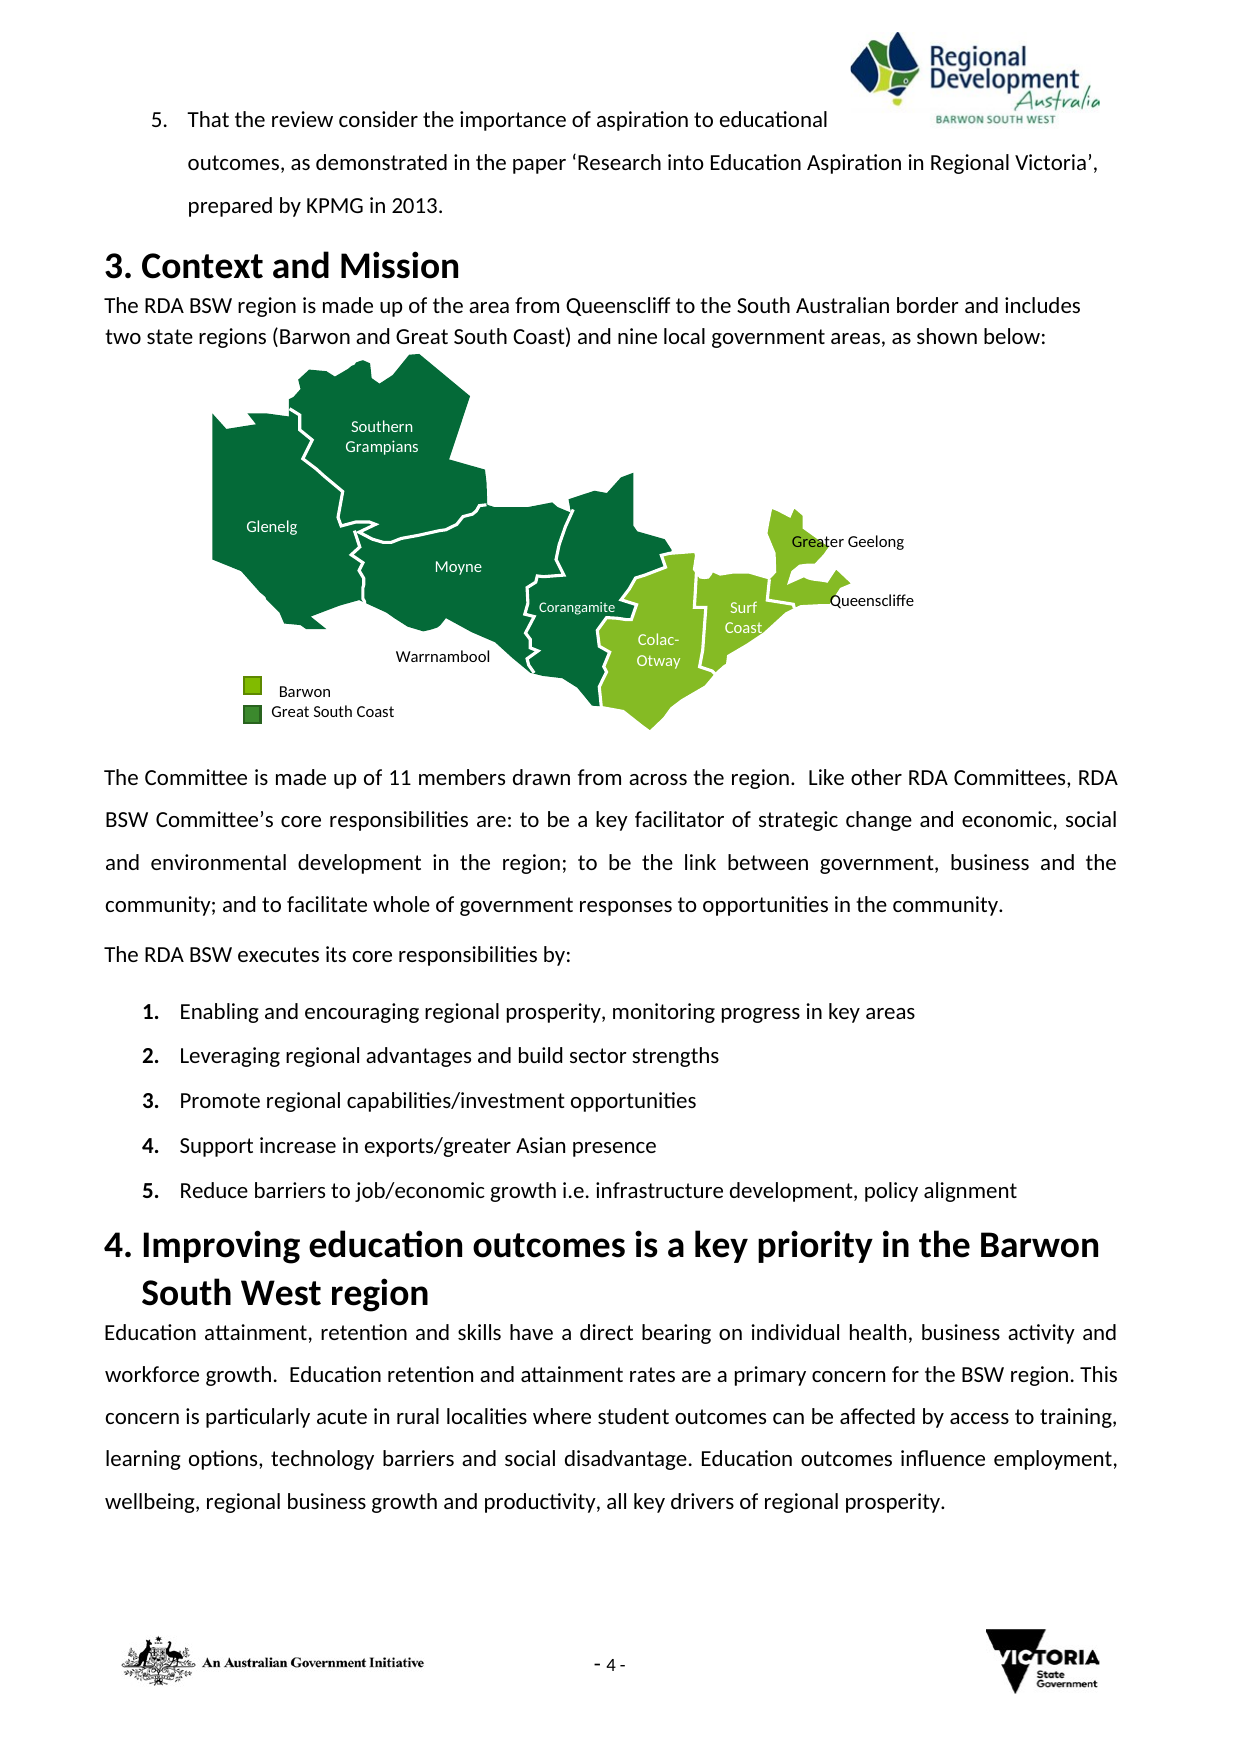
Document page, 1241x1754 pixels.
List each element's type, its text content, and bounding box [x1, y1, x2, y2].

picture [396, 538, 959, 671]
text The Committee is made up of 11 members drawn from across the region. Like other RDA Committees, RDA BSW Committee’s core responsibilities are: to be a key facilitator of strategic change and economic, social and environmental development in the region; to be the link between government, business and the community; and to facilitate whole of government responses to opportunities in the community. [104, 763, 1119, 918]
subtitle Improving education outcomes is a key priority in the Barwon South West region [104, 1221, 1142, 1314]
picture [761, 510, 935, 554]
picture [209, 499, 334, 547]
picture [113, 1627, 433, 1692]
list Leveraging regional advantages and build sector strengths [142, 1042, 1119, 1069]
list Reduce barriers to job/economic growth i.e. infrastructure development, policy alignment [142, 1176, 1119, 1204]
text The RDA BSW region is made up of the area from Queenscliff to the South Australian border and includes two state regions (Barwon and Great South Coast) and nine local government areas, as shown below: [104, 291, 1119, 350]
picture [319, 409, 444, 457]
text The RDA BSW executes its core responsibilities by: [104, 940, 1119, 968]
picture [986, 1629, 1100, 1694]
picture [381, 629, 505, 677]
list That the review consider the importance of aspiration to educational outcomes, as demonstrated in the paper ‘Research into Education Aspiration in Regional Victoria’, prepared by KPMG in 2013. [151, 105, 1119, 219]
list Promote regional capabilities/investment opportunities [142, 1086, 1119, 1114]
text Education attainment, retention and skills have a direct bearing on individual health, business activity and workforce growth. Education retention and attainment rates are a primary concern for the BSW region. This concern is particularly acute in rural localities where student outcomes can be affected by access to training, learning options, technology barriers and social disadvantage. Education outcomes influence employment, wellbeing, regional business growth and productivity, all key drivers of regional prosperity. [104, 1318, 1119, 1515]
list Enabling and encouraging regional prosperity, monitoring progress in key areas [142, 997, 1119, 1025]
picture [850, 32, 1100, 105]
subtitle Context and Mission [104, 242, 1142, 288]
list Support increase in exports/greater Asian presence [142, 1131, 1119, 1159]
